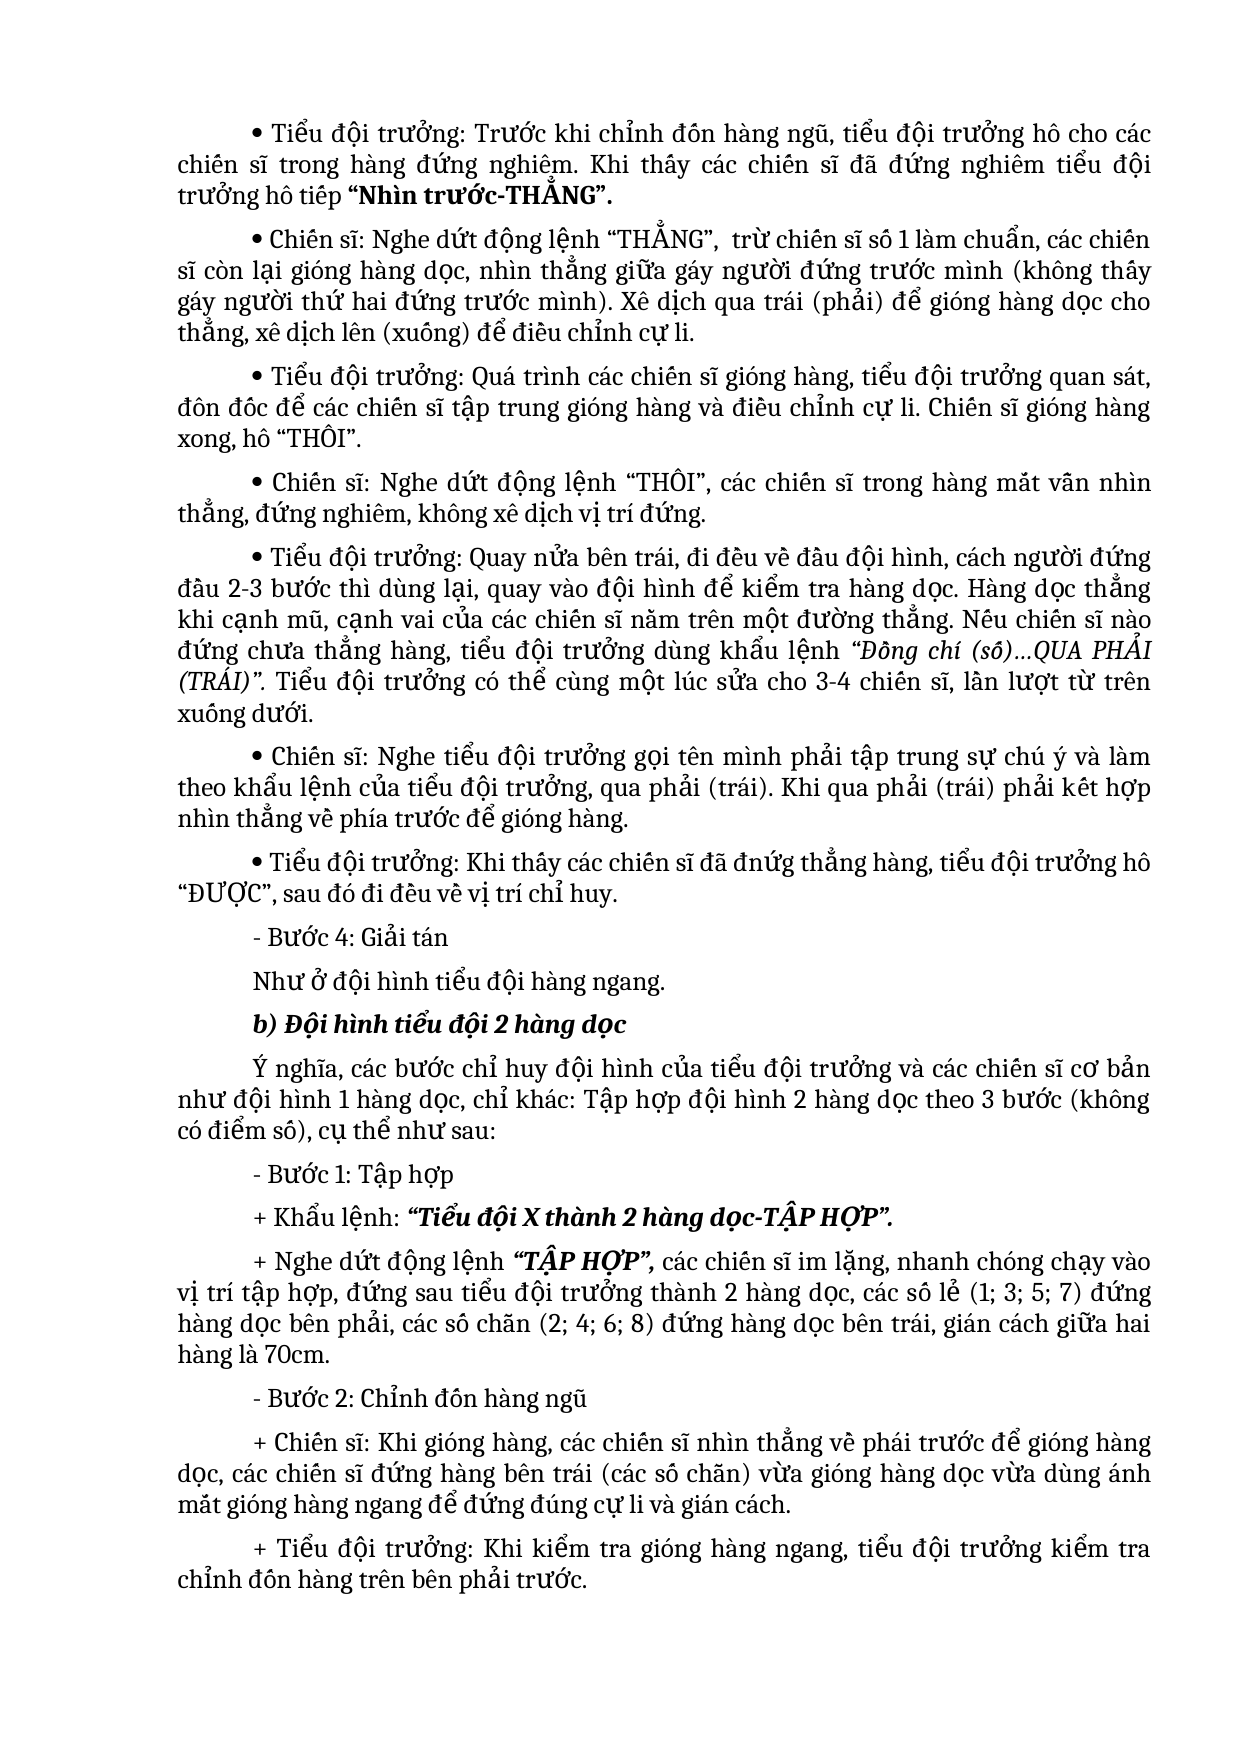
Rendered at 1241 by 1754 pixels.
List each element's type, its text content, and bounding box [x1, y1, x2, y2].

text - Bước 2: Chỉnh đốn hàng ngũ [177, 1383, 1152, 1414]
text + Nghe dứt động lệnh “TẬP HỢP”, các chiến sĩ im lặng, nhanh chóng chạy vào vị trí tập hợp, đứng sau tiểu đội trưởng thành 2 hàng dọc, các số lẻ (1; 3; 5; 7) đứng hàng dọc bên phải, các số chẵn (2; 4; 6; 8) đứng hàng dọc bên trái, gián cách giữa hai hàng là 70cm. [177, 1246, 1152, 1371]
text Tiểu đội trưởng: Quá trình các chiến sĩ gióng hàng, tiểu đội trưởng quan sát, đôn đốc để các chiến sĩ tập trung gióng hàng và điều chỉnh cự li. Chiến sĩ gióng hàng xong, hô “THÔI”. [177, 361, 1152, 454]
text - Bước 4: Giải tán [177, 922, 1152, 953]
text Tiểu đội trưởng: Quay nửa bên trái, đi đều về đầu đội hình, cách người đứng đầu 2-3 bước thì dùng lại, quay vào đội hình để kiểm tra hàng dọc. Hàng dọc thẳng khi cạnh mũ, cạnh vai của các chiến sĩ nằm trên một đường thẳng. Nếu chiến sĩ nào đứng chưa thẳng hàng, tiểu đội trưởng dùng khẩu lệnh “Đồng chí (số)…QUA PHẢI (TRÁI)”. Tiểu đội trưởng có thể cùng một lúc sửa cho 3-4 chiến sĩ, lần lượt từ trên xuống dưới. [177, 542, 1152, 729]
text + Tiểu đội trưởng: Khi kiểm tra gióng hàng ngang, tiểu đội trưởng kiểm tra chỉnh đốn hàng trên bên phải trước. [177, 1533, 1152, 1595]
text Chiến sĩ: Nghe dứt động lệnh “THÔI”, các chiến sĩ trong hàng mắt vẫn nhìn thẳng, đứng nghiêm, không xê dịch vị trí đứng. [177, 467, 1152, 529]
text b) Đội hình tiểu đội 2 hàng dọc [177, 1009, 1152, 1040]
text Tiểu đội trưởng: Trước khi chỉnh đốn hàng ngũ, tiểu đội trưởng hô cho các chiến sĩ trong hàng đứng nghiêm. Khi thấy các chiến sĩ đã đứng nghiêm tiểu đội trưởng hô tiếp “Nhìn trước-THẲNG”. [177, 118, 1152, 212]
text + Chiến sĩ: Khi gióng hàng, các chiến sĩ nhìn thẳng về phái trước để gióng hàng dọc, các chiến sĩ đứng hàng bên trái (các số chẵn) vừa gióng hàng dọc vừa dùng ánh mắt gióng hàng ngang để đứng đúng cự li và gián cách. [177, 1427, 1152, 1520]
text Chiến sĩ: Nghe tiểu đội trưởng gọi tên mình phải tập trung sự chú ý và làm theo khẩu lệnh của tiểu đội trưởng, qua phải (trái). Khi qua phải (trái) phải kết hợp nhìn thẳng về phía trước để gióng hàng. [177, 741, 1152, 835]
text Ý nghĩa, các bước chỉ huy đội hình của tiểu đội trưởng và các chiến sĩ cơ bản như đội hình 1 hàng dọc, chỉ khác: Tập hợp đội hình 2 hàng dọc theo 3 bước (không có điểm số), cụ thể như sau: [177, 1053, 1152, 1146]
text + Khẩu lệnh: “Tiểu đội X thành 2 hàng dọc-TẬP HỢP”. [177, 1202, 1152, 1234]
text - Bước 1: Tập hợp [177, 1159, 1152, 1190]
text Tiểu đội trưởng: Khi thấy các chiến sĩ đã đnứg thẳng hàng, tiểu đội trưởng hô “ĐƯỢC”, sau đó đi đều về vị trí chỉ huy. [177, 847, 1152, 909]
text Chiến sĩ: Nghe dứt động lệnh “THẲNG”, trừ chiến sĩ số 1 làm chuẩn, các chiến sĩ còn lại gióng hàng dọc, nhìn thẳng giữa gáy người đứng trước mình (không thấy gáy người thứ hai đứng trước mình). Xê dịch qua trái (phải) để gióng hàng dọc cho thẳng, xê dịch lên (xuống) để điều chỉnh cự li. [177, 224, 1152, 349]
text Như ở đội hình tiểu đội hàng ngang. [177, 966, 1152, 997]
